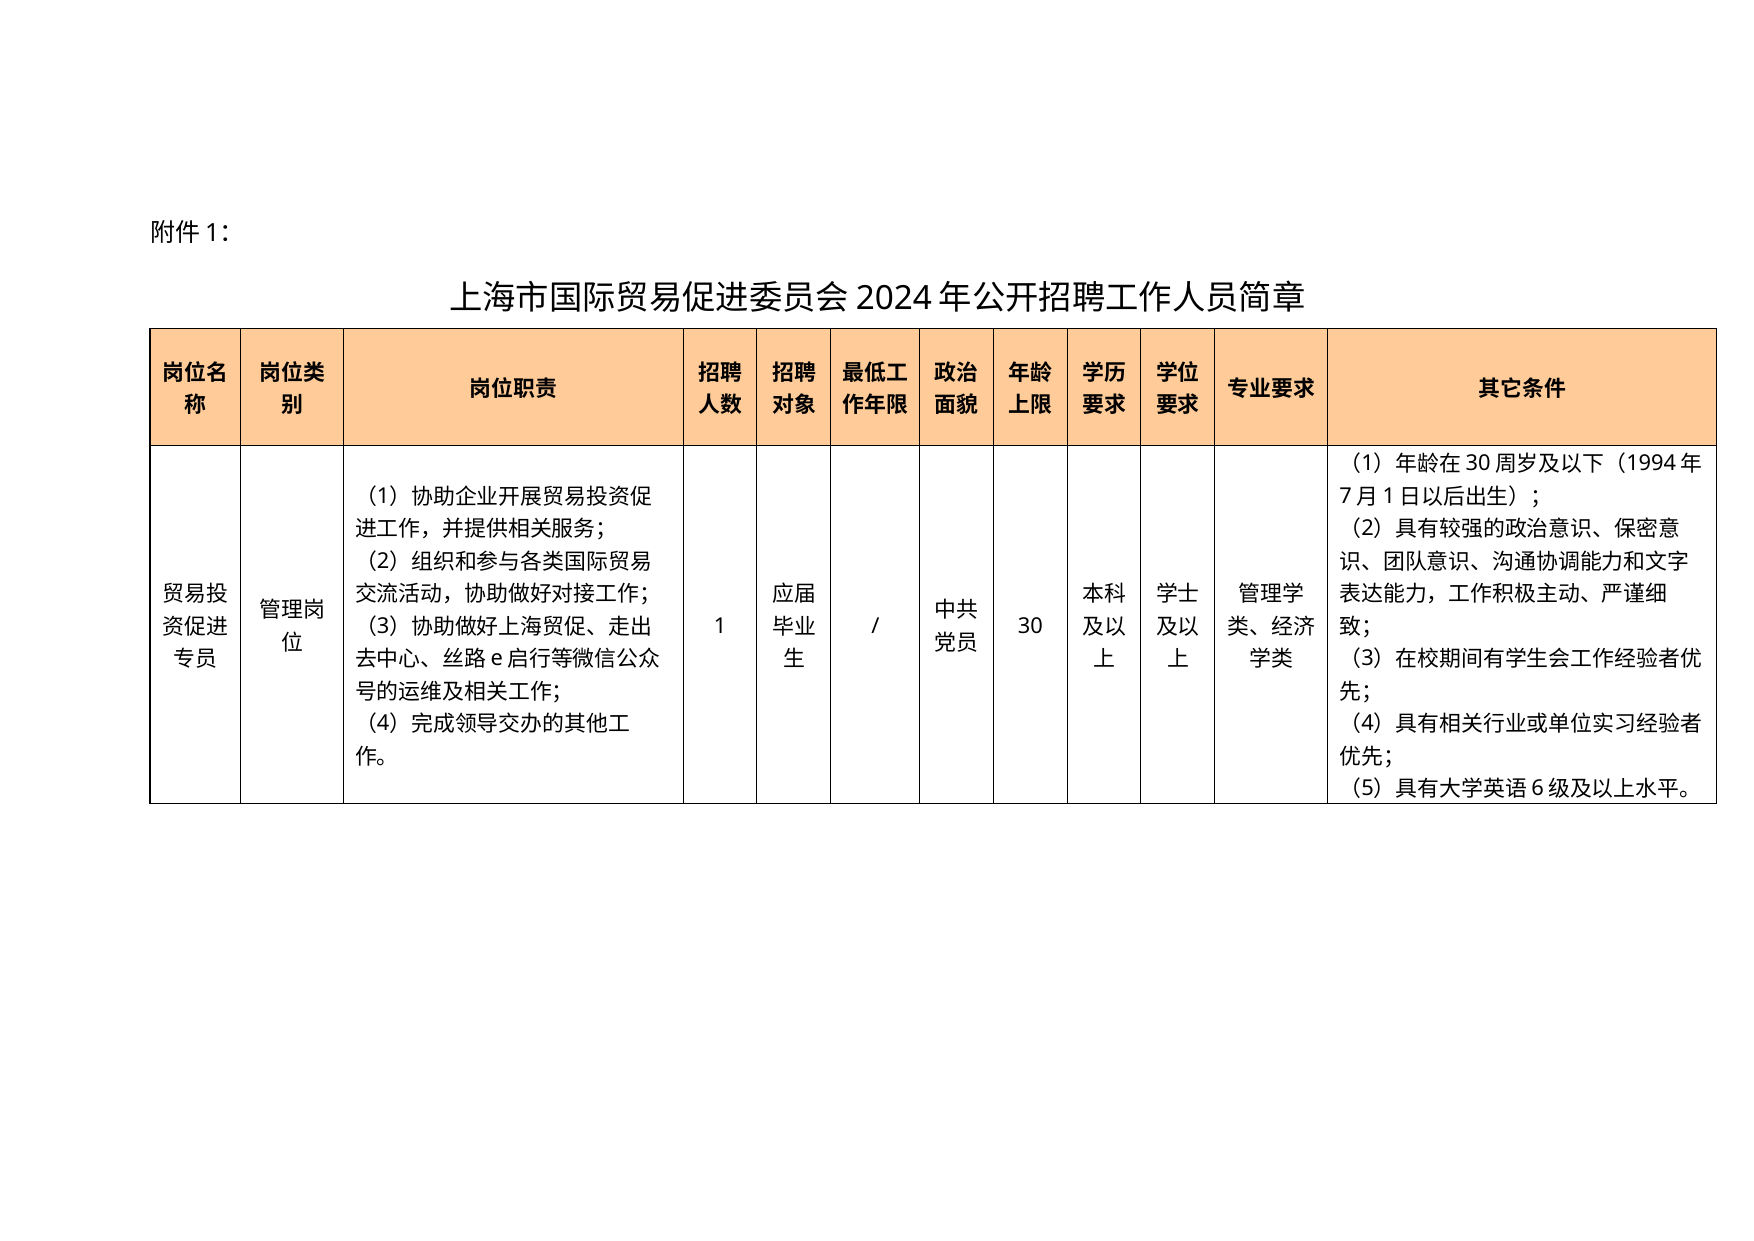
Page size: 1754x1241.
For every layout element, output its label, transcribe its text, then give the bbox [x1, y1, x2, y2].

table_cell 应届毕业生 [757, 446, 830, 803]
table_header 岗位类别 [241, 329, 343, 445]
table_cell 本科及以上 [1068, 446, 1140, 803]
table_header 年龄上限 [994, 329, 1067, 445]
table_header 学位要求 [1141, 329, 1214, 445]
table_cell 30 [994, 446, 1067, 803]
table_header 岗位名称 [151, 329, 240, 445]
table_header 招聘人数 [684, 329, 756, 445]
table_header 岗位职责 [344, 329, 683, 445]
table_cell 中共党员 [920, 446, 993, 803]
table_header 招聘对象 [757, 329, 830, 445]
table_cell （1）年龄在30周岁及以下（1994年7月1日以后出生）； （2）具有较强的政治意识、保密意识、团队意识、沟通协调能力和文字表达能力，工作积极主动、严谨细致； （3）在校期间有学生会工作经验者优先； （4）具有相关行业或单位实习经验者优先； （5）具有大学英语6级及以上水平。 [1328, 446, 1716, 803]
table_header 专业要求 [1215, 329, 1327, 445]
table_cell / [831, 446, 919, 803]
table_cell 管理学类、经济学类 [1215, 446, 1327, 803]
table_header 政治面貌 [920, 329, 993, 445]
table_cell 学士及以上 [1141, 446, 1214, 803]
text 上海市国际贸易促进委员会2024年公开招聘工作人员简章 [150, 263, 1604, 328]
table_cell 管理岗位 [241, 446, 343, 803]
table_cell （1）协助企业开展贸易投资促进工作，并提供相关服务； （2）组织和参与各类国际贸易交流活动，协助做好对接工作； （3）协助做好上海贸促、走出去中心、丝路e启行等微信公众号的运维及相关工作； （4）完成领导交办的其他工作。 [344, 446, 683, 803]
table_header 学历要求 [1068, 329, 1140, 445]
table_cell 1 [684, 446, 756, 803]
table_cell 贸易投资促进专员 [151, 446, 240, 803]
table_header 最低工作年限 [831, 329, 919, 445]
table_header 其它条件 [1328, 329, 1716, 445]
text 附件1： [150, 198, 1604, 263]
